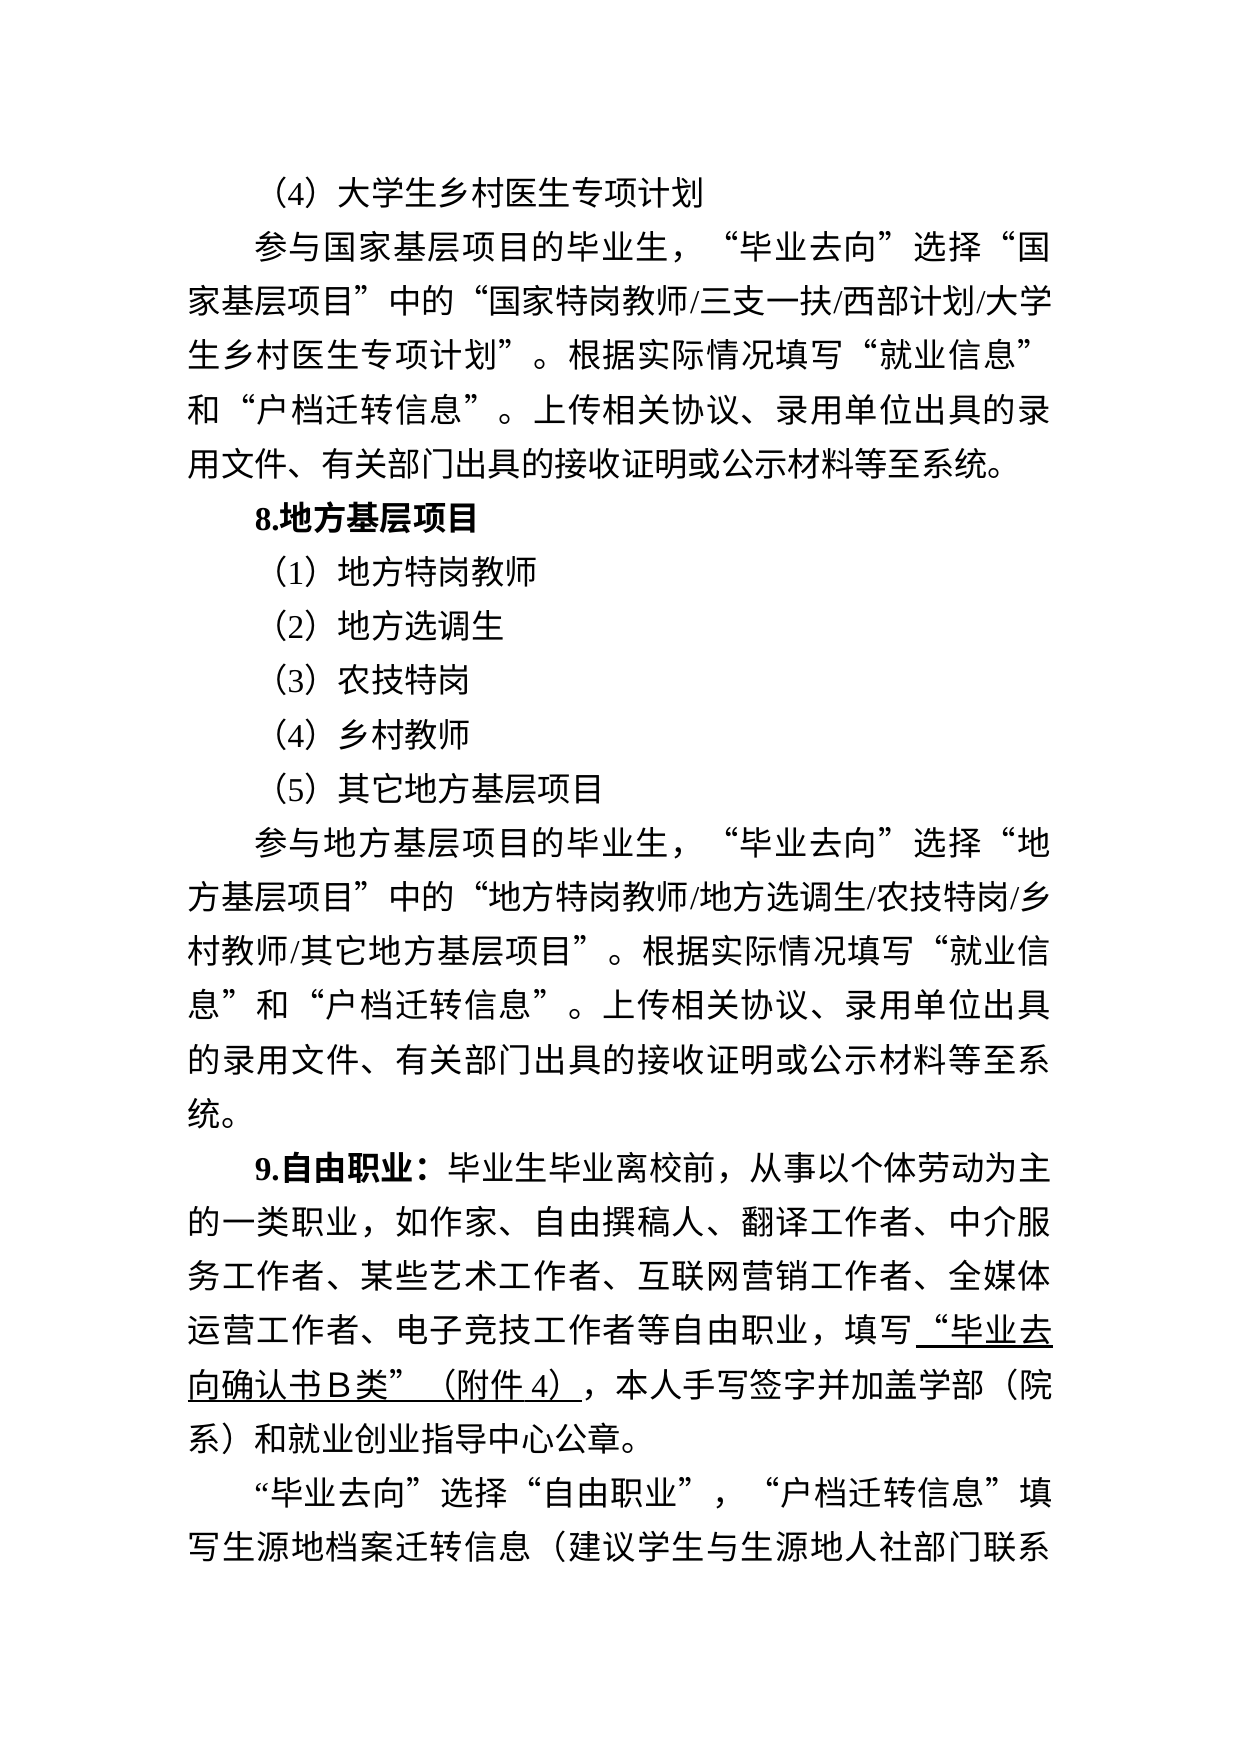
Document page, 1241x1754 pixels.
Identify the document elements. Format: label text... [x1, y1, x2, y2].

text 8.地方基层项目 [187, 487, 1053, 541]
text （3）农技特岗 [187, 649, 1053, 704]
text （4）大学生乡村医生专项计划 [187, 162, 1053, 216]
text 参与地方基层项目的毕业生，“毕业去向”选择“地方基层项目”中的“地方特岗教师/地方选调生/农技特岗/乡村教师/其它地方基层项目”。根据实际情况填写“就业信息”和“户档迁转信息”。上传相关协议、录用单位出具的录用文件、有关部门出具的接收证明或公示材料等至系统。 [187, 812, 1053, 1137]
text （5）其它地方基层项目 [187, 758, 1053, 812]
text 参与国家基层项目的毕业生，“毕业去向”选择“国家基层项目”中的“国家特岗教师/三支一扶/西部计划/大学生乡村医生专项计划”。根据实际情况填写“就业信息”和“户档迁转信息”。上传相关协议、录用单位出具的录用文件、有关部门出具的接收证明或公示材料等至系统。 [187, 216, 1053, 487]
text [187, 1462, 1053, 1570]
text （2）地方选调生 [187, 595, 1053, 649]
text （4）乡村教师 [187, 704, 1053, 758]
text （1）地方特岗教师 [187, 541, 1053, 595]
text 9.自由职业：毕业生毕业离校前，从事以个体劳动为主的一类职业，如作家、自由撰稿人、翻译工作者、中介服务工作者、某些艺术工作者、互联网营销工作者、全媒体运营工作者、电子竞技工作者等自由职业，填写“毕业去向确认书Ｂ类”（附件4），本人手写签字并加盖学部（院系）和就业创业指导中心公章。 [187, 1137, 1053, 1462]
